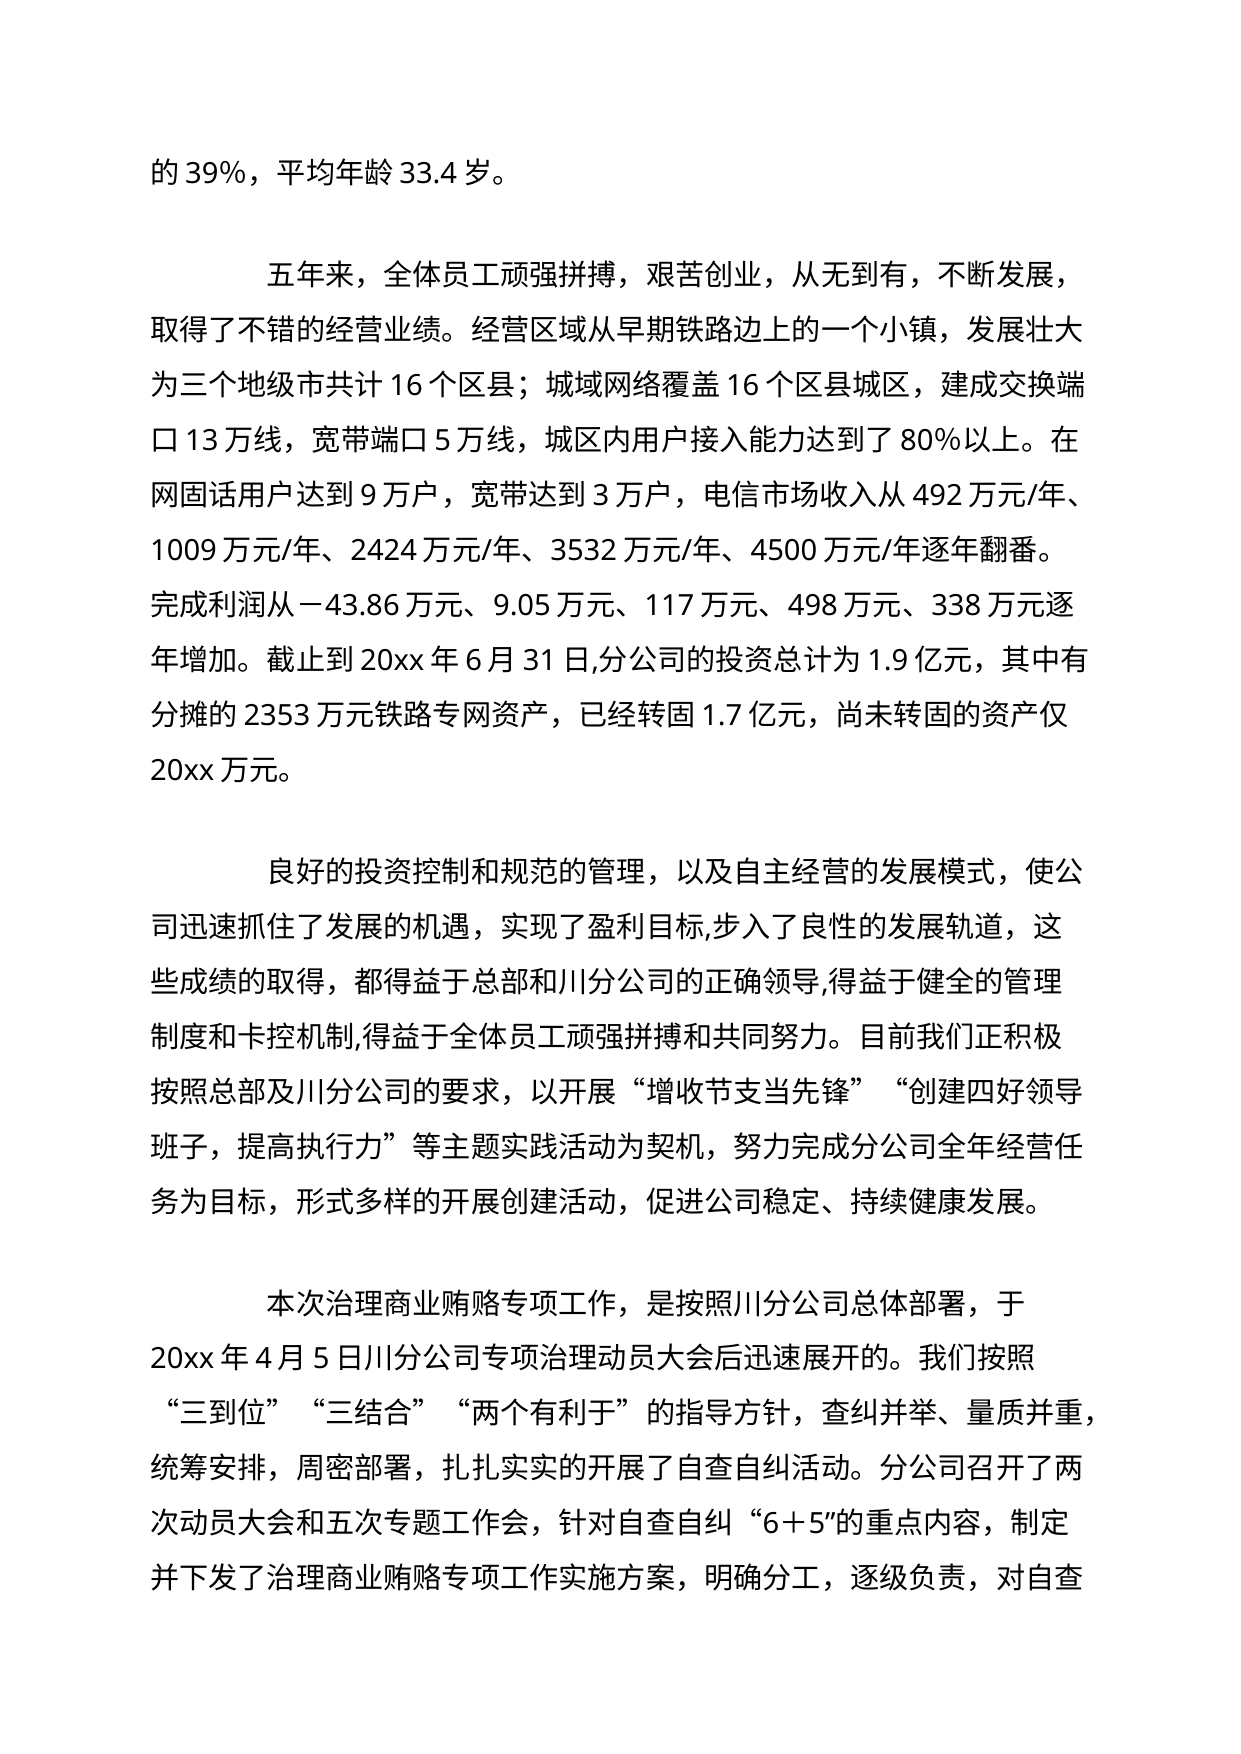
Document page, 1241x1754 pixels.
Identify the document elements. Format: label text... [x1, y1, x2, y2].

text 良好的投资控制和规范的管理，以及自主经营的发展模式，使公司迅速抓住了发展的机遇，实现了盈利目标,步入了良性的发展轨道，这些成绩的取得，都得益于总部和川分公司的正确领导,得益于健全的管理制度和卡控机制,得益于全体员工顽强拼搏和共同努力。目前我们正积极按照总部及川分公司的要求，以开展“增收节支当先锋”“创建四好领导班子，提高执行力”等主题实践活动为契机，努力完成分公司全年经营任务为目标，形式多样的开展创建活动，促进公司稳定、持续健康发展。 [150, 849, 1090, 1221]
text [150, 150, 1090, 192]
text 五年来，全体员工顽强拼搏，艰苦创业，从无到有，不断发展，取得了不错的经营业绩。经营区域从早期铁路边上的一个小镇，发展壮大为三个地级市共计16个区县；城域网络覆盖16个区县城区，建成交换端口13万线，宽带端口5万线，城区内用户接入能力达到了80％以上。在网固话用户达到9万户，宽带达到3万户，电信市场收入从492万元/年、1009万元/年、2424万元/年、3532万元/年、4500万元/年逐年翻番。完成利润从－43.86万元、9.05万元、117万元、498万元、338万元逐年增加。截止到20xx年6月31日,分公司的投资总计为1.9亿元，其中有分摊的2353万元铁路专网资产，已经转固1.7亿元，尚未转固的资产仅20xx万元。 [150, 252, 1090, 789]
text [150, 1280, 1090, 1597]
